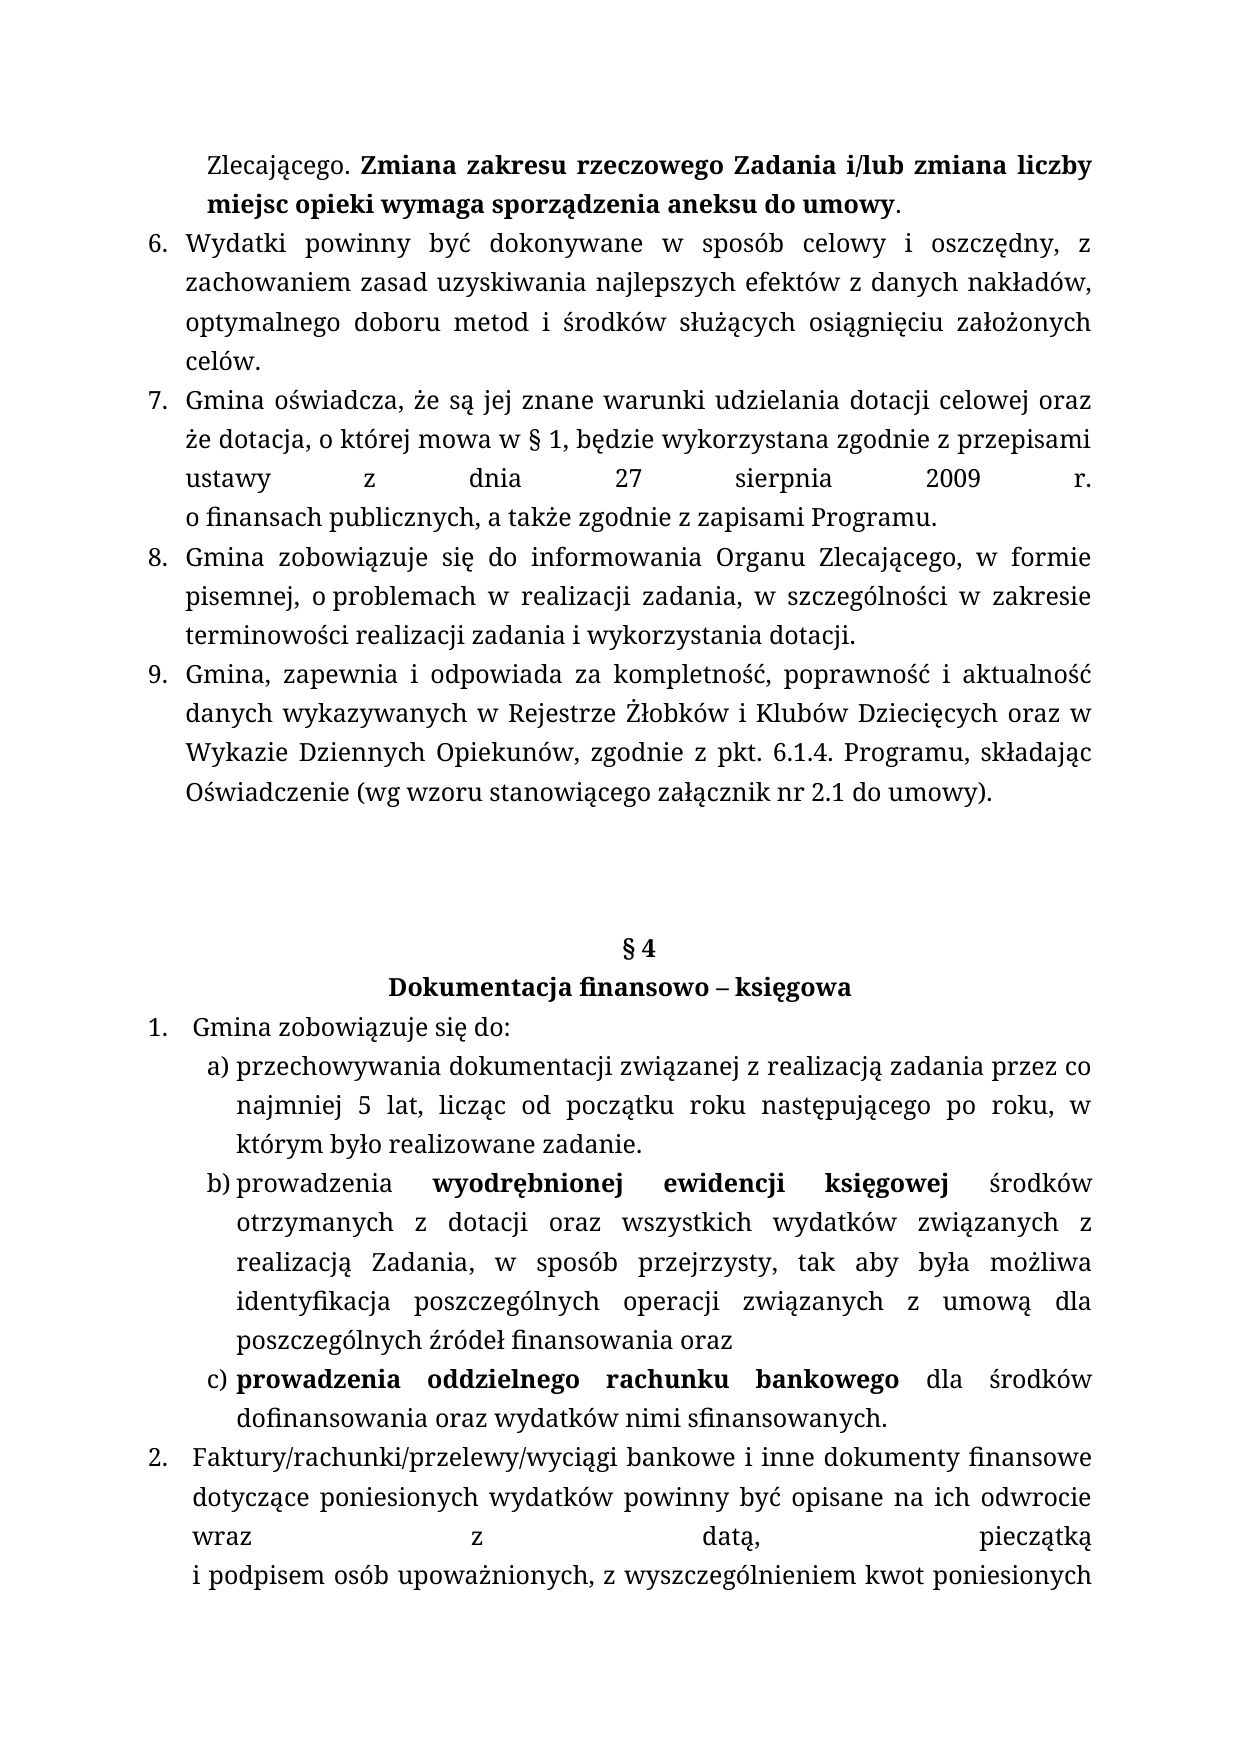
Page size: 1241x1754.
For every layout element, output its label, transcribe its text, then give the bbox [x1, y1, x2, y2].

list prowadzenia oddzielnego rachunku bankowego dla środków dofinansowania oraz wydatków nimi sfinansowanych. [207, 1362, 1093, 1435]
text Dokumentacja finansowo – księgowa [148, 970, 1093, 1004]
list Gmina oświadcza, że są jej znane warunki udzielania dotacji celowej oraz że dotacja, o której mowa w § 1, będzie wykorzystana zgodnie z przepisami ustawy z dnia 27 sierpnia 2009 r. o finansach publicznych, a także zgodnie z zapisami Programu. [148, 383, 1093, 534]
list prowadzenia wyodrębnionej ewidencji księgowej środków otrzymanych z dotacji oraz wszystkich wydatków związanych z realizacją Zadania, w sposób przejrzysty, tak aby była możliwa identyfikacja poszczególnych operacji związanych z umową dla poszczególnych źródeł finansowania oraz [207, 1166, 1093, 1357]
list Gmina zobowiązuje się do: [148, 1009, 1093, 1043]
list Wydatki powinny być dokonywane w sposób celowy i oszczędny, z zachowaniem zasad uzyskiwania najlepszych efektów z danych nakładów, optymalnego doboru metod i środków służących osiągnięciu założonych celów. [148, 226, 1093, 377]
list Gmina, zapewnia i odpowiada za kompletność, poprawność i aktualność danych wykazywanych w Rejestrze Żłobków i Klubów Dziecięcych oraz w Wykazie Dziennych Opiekunów, zgodnie z pkt. 6.1.4. Programu, składając Oświadczenie (wg wzoru stanowiącego załącznik nr 2.1 do umowy). [148, 657, 1093, 808]
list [177, 148, 1093, 221]
list Gmina zobowiązuje się do informowania Organu Zlecającego, w formie pisemnej, o problemach w realizacji zadania, w szczególności w zakresie terminowości realizacji zadania i wykorzystania dotacji. [148, 539, 1093, 652]
list § 4 [185, 931, 1093, 965]
list przechowywania dokumentacji związanej z realizacją zadania przez co najmniej 5 lat, licząc od początku roku następującego po roku, w którym było realizowane zadanie. [207, 1048, 1093, 1161]
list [148, 1440, 1093, 1592]
